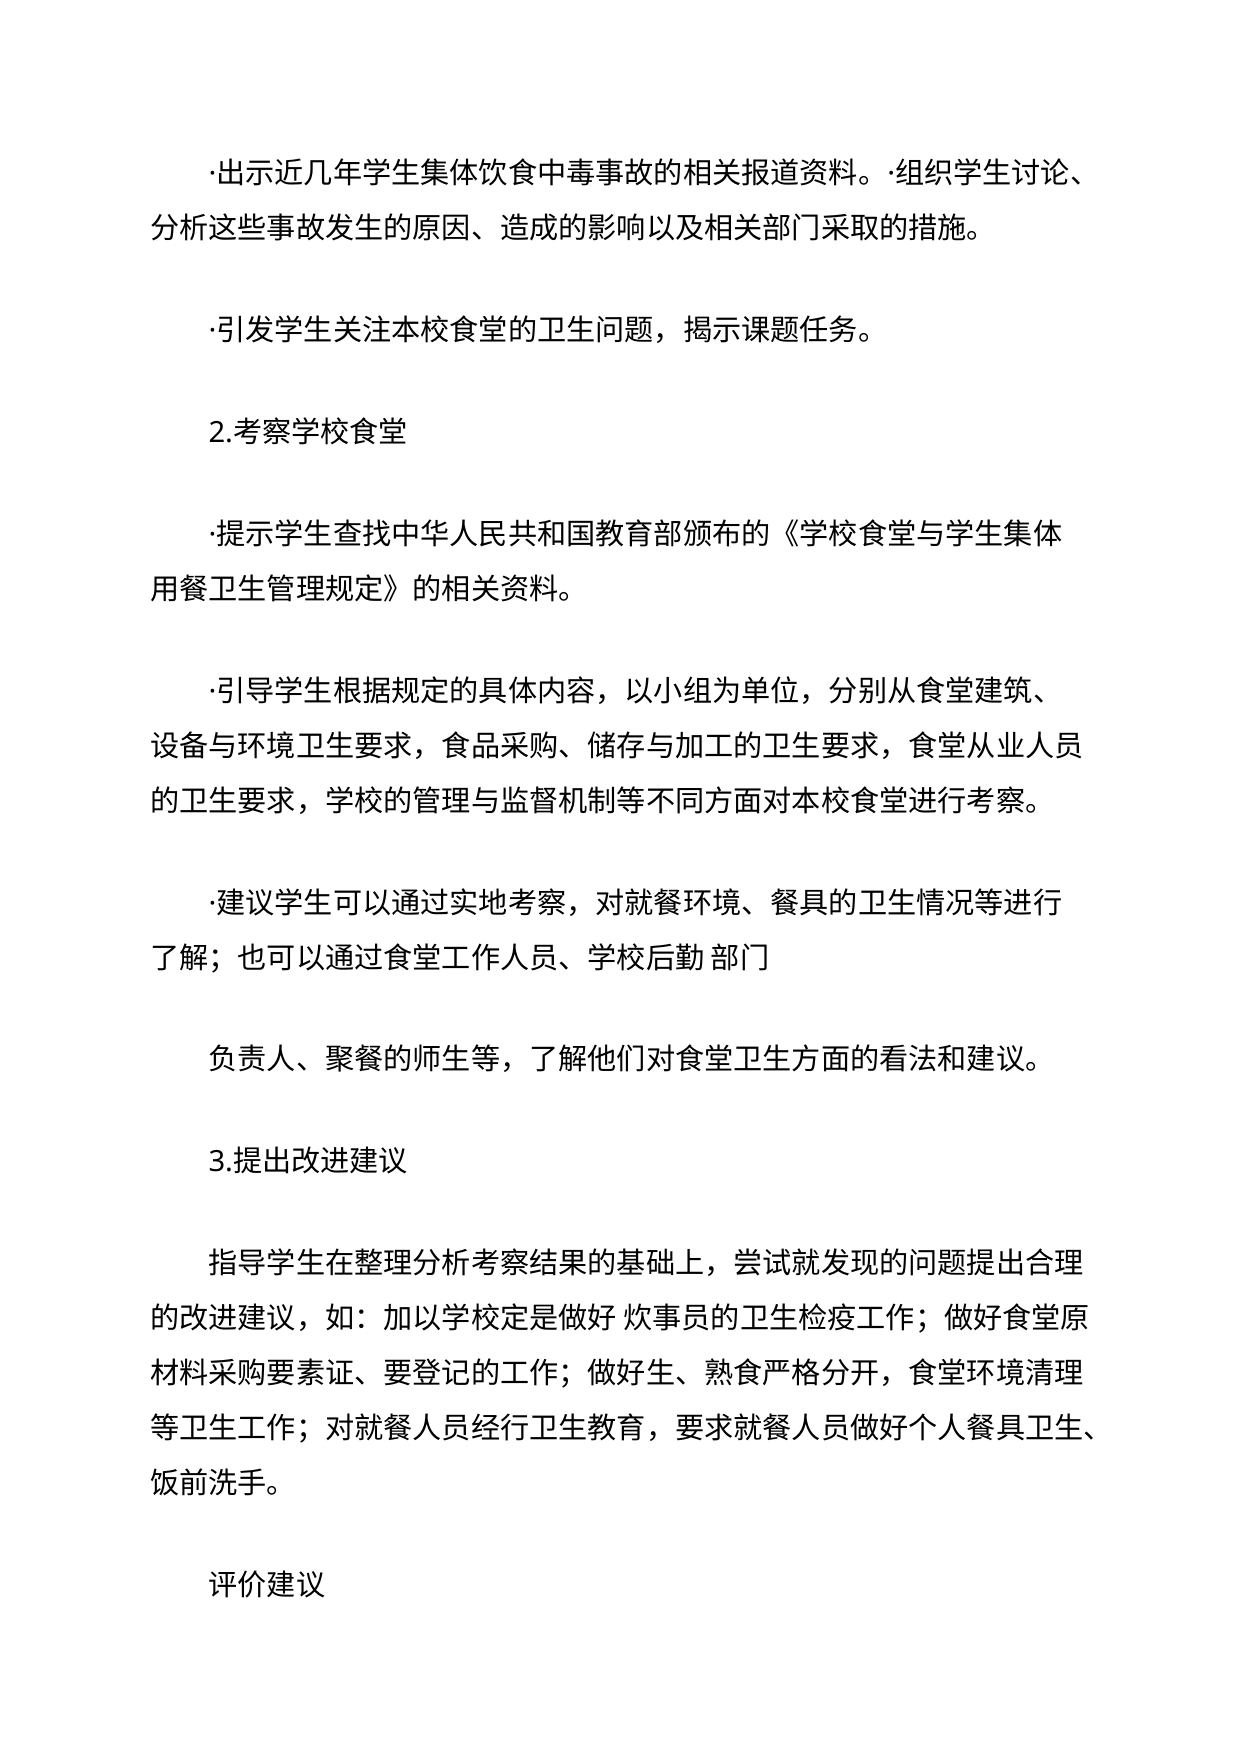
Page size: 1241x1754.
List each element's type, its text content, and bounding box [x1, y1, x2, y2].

text ·提示学生查找中华人民共和国教育部颁布的《学校食堂与学生集体用餐卫生管理规定》的相关资料。 [150, 511, 1090, 608]
text 评价建议 [150, 1561, 1090, 1603]
text ·引发学生关注本校食堂的卫生问题，揭示课题任务。 [150, 307, 1090, 349]
text 指导学生在整理分析考察结果的基础上，尝试就发现的问题提出合理的改进建议，如：加以学校定是做好 炊事员的卫生检疫工作；做好食堂原材料采购要素证、要登记的工作；做好生、熟食严格分开，食堂环境清理等卫生工作；对就餐人员经行卫生教育，要求就餐人员做好个人餐具卫生、饭前洗手。 [150, 1240, 1090, 1502]
text 2.考察学校食堂 [150, 409, 1090, 451]
text ·出示近几年学生集体饮食中毒事故的相关报道资料。·组织学生讨论、分析这些事故发生的原因、造成的影响以及相关部门采取的措施。 [150, 150, 1090, 247]
text ·引导学生根据规定的具体内容，以小组为单位，分别从食堂建筑、设备与环境卫生要求，食品采购、储存与加工的卫生要求，食堂从业人员的卫生要求，学校的管理与监督机制等不同方面对本校食堂进行考察。 [150, 667, 1090, 820]
text ·建议学生可以通过实地考察，对就餐环境、餐具的卫生情况等进行了解；也可以通过食堂工作人员、学校后勤 部门 [150, 879, 1090, 976]
text 负责人、聚餐的师生等，了解他们对食堂卫生方面的看法和建议。 [150, 1036, 1090, 1078]
text 3.提出改进建议 [150, 1138, 1090, 1180]
